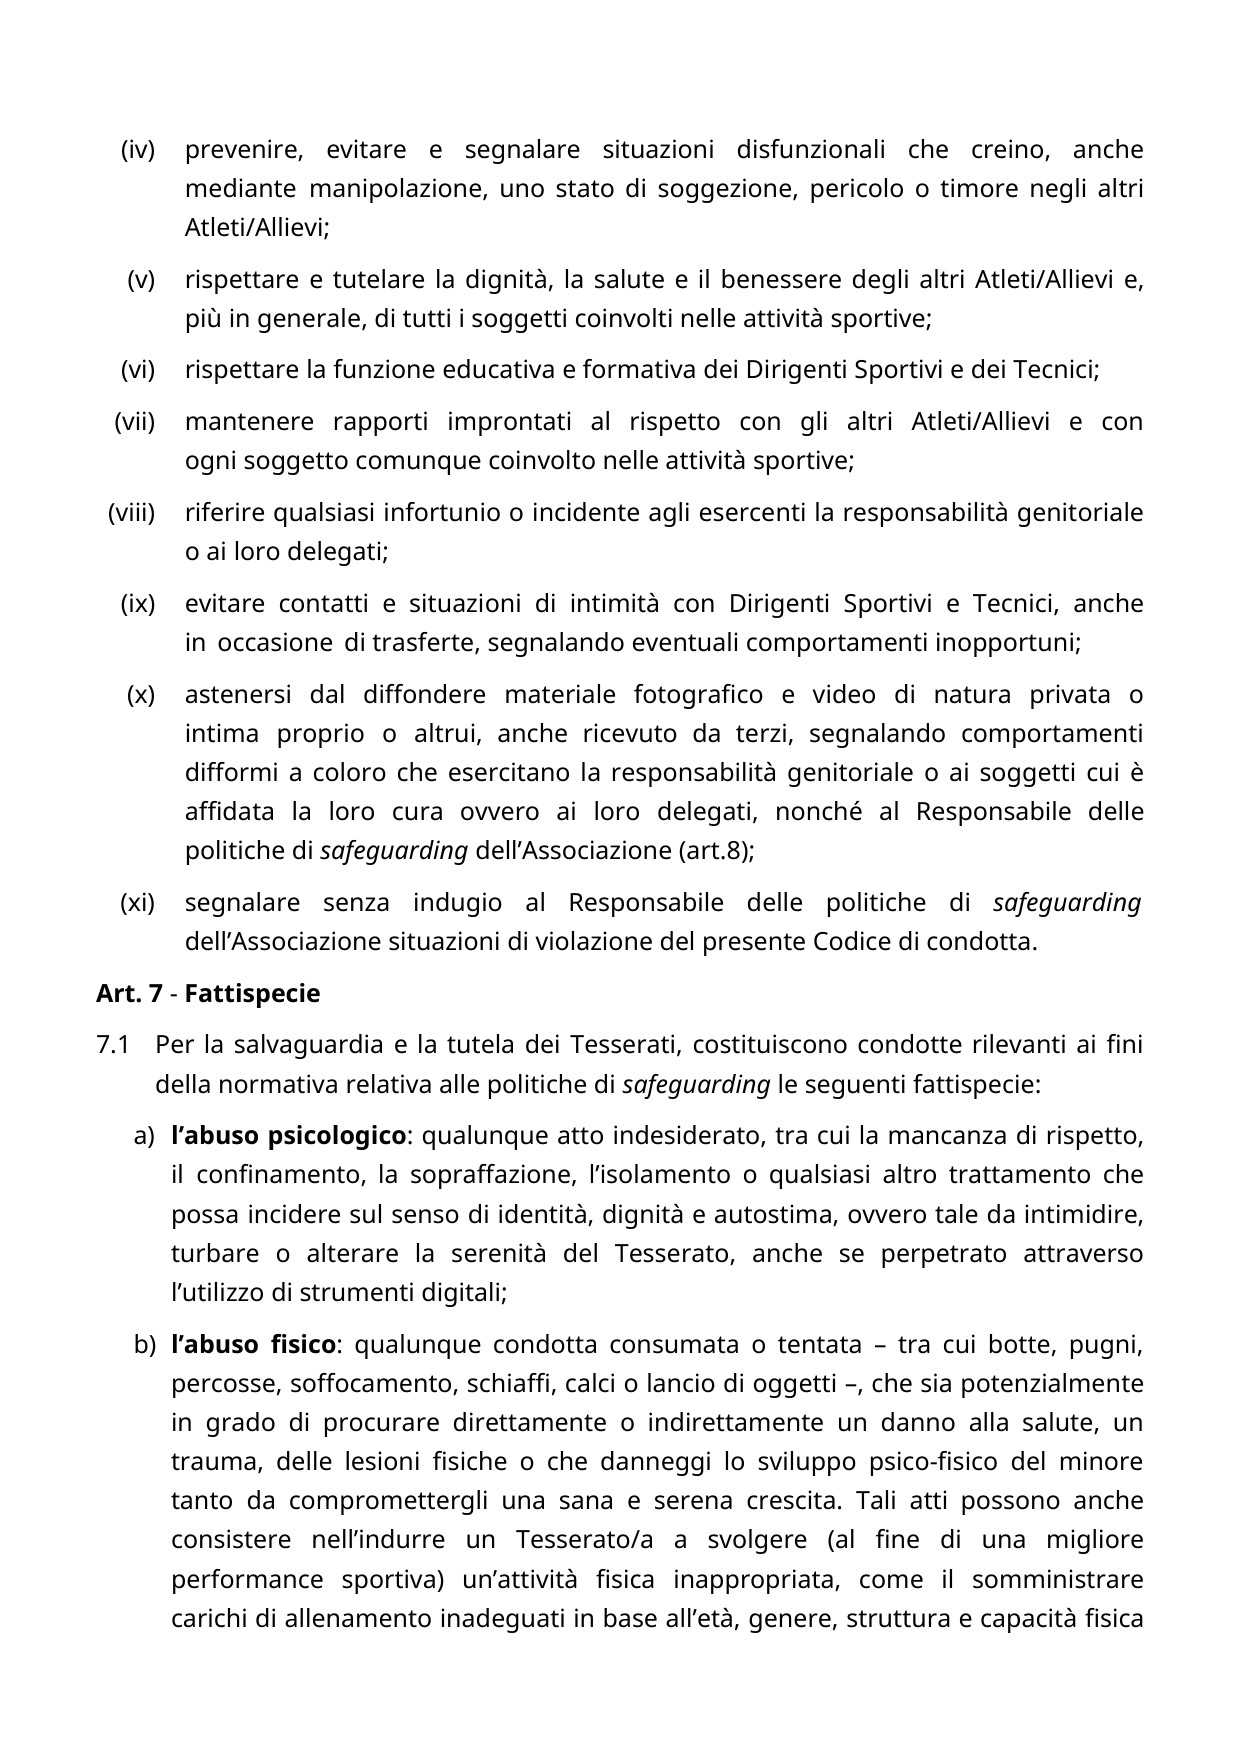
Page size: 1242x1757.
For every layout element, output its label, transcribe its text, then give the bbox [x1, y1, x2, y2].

list astenersi dal diffondere materiale fotografico e video di natura privata o intima proprio o altrui, anche ricevuto da terzi, segnalando comportamenti difformi a coloro che esercitano la responsabilità genitoriale o ai soggetti cui è affidata la loro cura ovvero ai loro delegati, nonché al Responsabile delle politiche di safeguarding dell’Associazione (art.8); [155, 676, 1144, 867]
list rispettare e tutelare la dignità, la salute e il benessere degli altri Atleti/Allievi e, più in generale, di tutti i soggetti coinvolti nelle attività sportive; [155, 261, 1144, 334]
list prevenire, evitare e segnalare situazioni disfunzionali che creino, anche mediante manipolazione, uno stato di soggezione, pericolo o timore negli altri Atleti/Allievi; [155, 131, 1144, 244]
list l’abuso psicologico: qualunque atto indesiderato, tra cui la mancanza di rispetto, il confinamento, la sopraffazione, l’isolamento o qualsiasi altro trattamento che possa incidere sul senso di identità, dignità e autostima, ovvero tale da intimidire, turbare o alterare la serenità del Tesserato, anche se perpetrato attraverso l’utilizzo di strumenti digitali; [133, 1118, 1144, 1309]
list rispettare la funzione educativa e formativa dei Dirigenti Sportivi e dei Tecnici; [155, 352, 1144, 386]
text Art. 7 - Fattispecie [96, 975, 1144, 1009]
list evitare contatti e situazioni di intimità con Dirigenti Sportivi e Tecnici, anche in occasione di trasferte, segnalando eventuali comportamenti inopportuni; [155, 585, 1144, 659]
list Per la salvaguardia e la tutela dei Tesserati, costituiscono condotte rilevanti ai fini della normativa relativa alle politiche di safeguarding le seguenti fattispecie: [96, 1027, 1144, 1100]
list segnalare senza indugio al Responsabile delle politiche di safeguarding dell’Associazione situazioni di violazione del presente Codice di condotta. [155, 884, 1144, 958]
list riferire qualsiasi infortunio o incidente agli esercenti la responsabilità genitoriale o ai loro delegati; [155, 494, 1144, 568]
list mantenere rapporti improntati al rispetto con gli altri Atleti/Allievi e con ogni soggetto comunque coinvolto nelle attività sportive; [155, 404, 1144, 477]
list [133, 1326, 1144, 1634]
